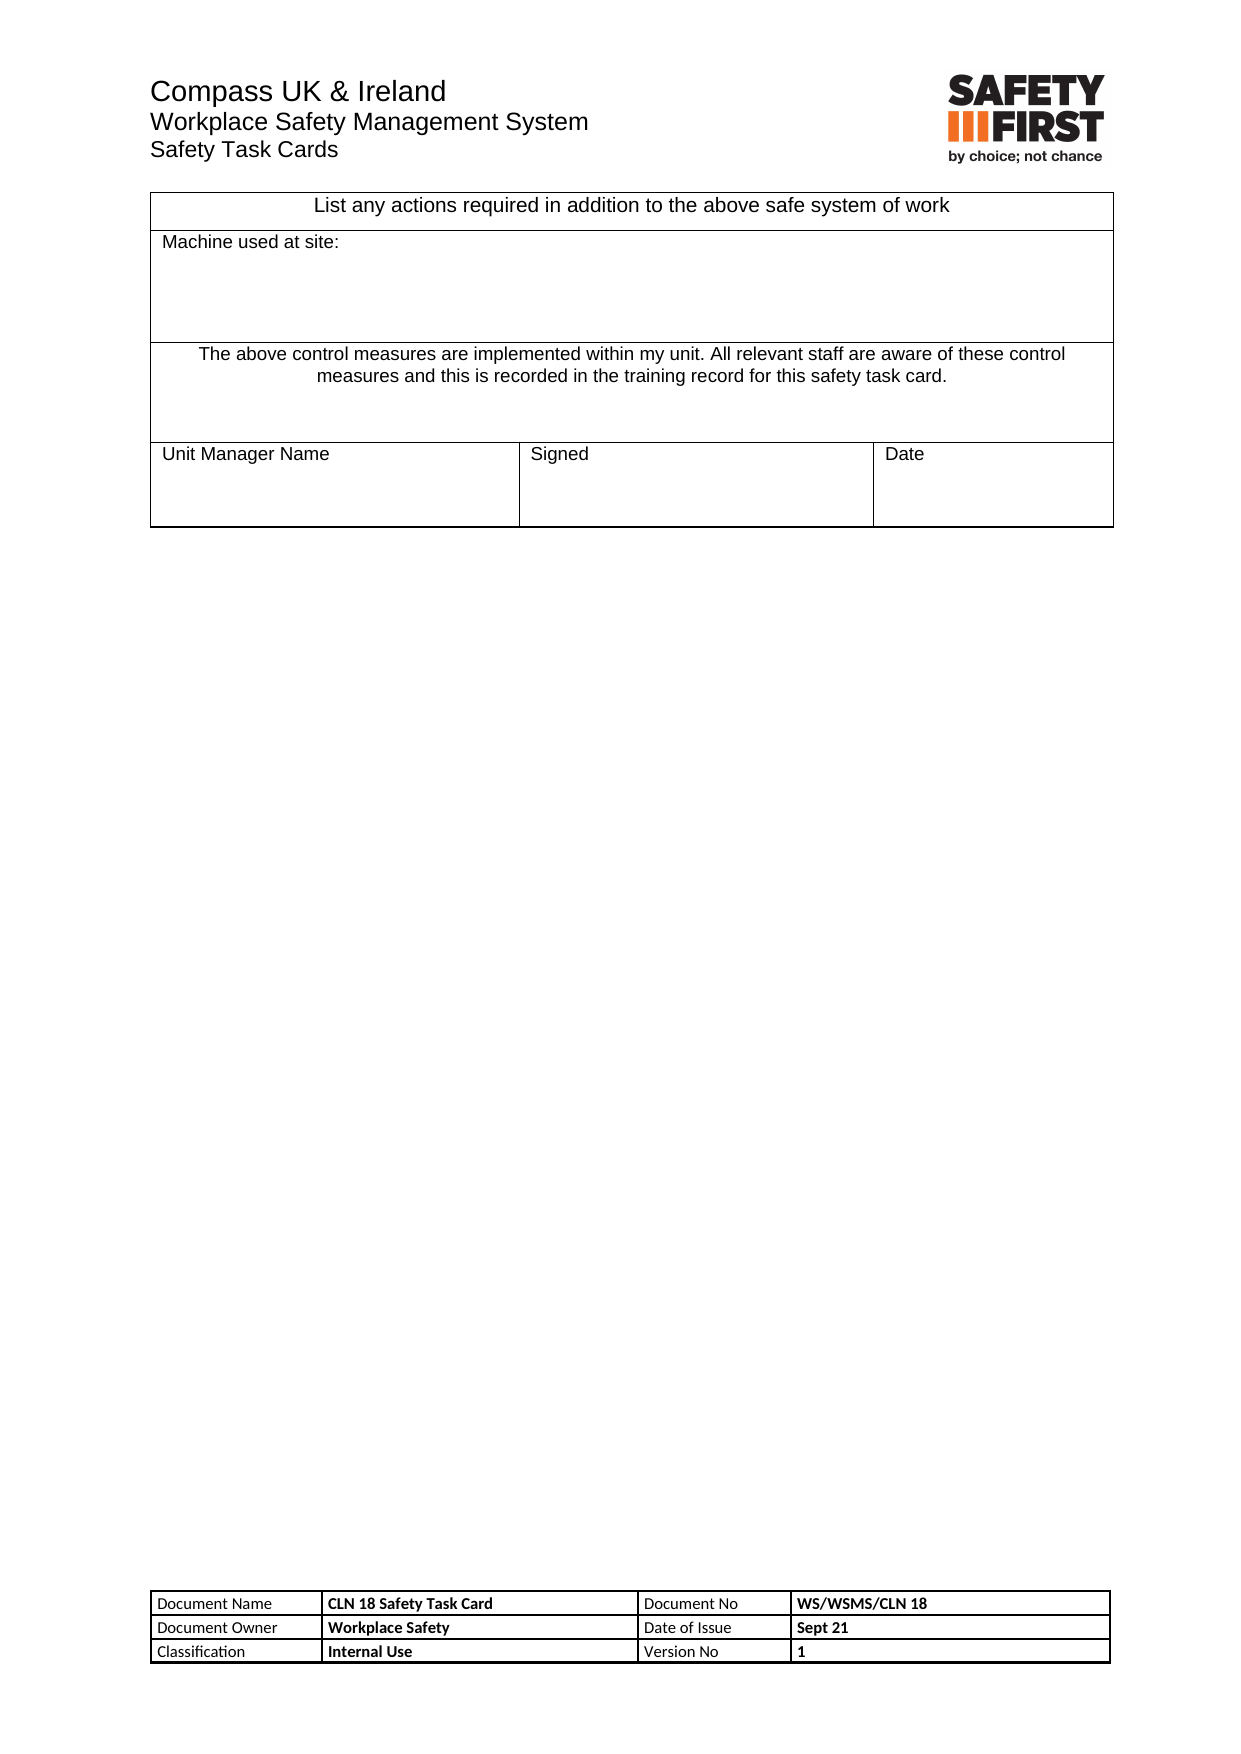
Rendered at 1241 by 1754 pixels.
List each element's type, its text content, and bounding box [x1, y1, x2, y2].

table_cell Signed [520, 443, 873, 526]
table_cell Date [874, 443, 1113, 526]
table_cell Unit Manager Name [151, 443, 519, 526]
table_cell Machine used at site: [151, 231, 1113, 342]
table_cell Site Specific Actions List any actions required in addition to the above safe system of work [151, 193, 1113, 229]
table_cell The above control measures are implemented within my unit. All relevant staff are aware of these control measures and this is recorded in the training record for this safety task card. [151, 343, 1113, 442]
picture [943, 69, 1111, 167]
